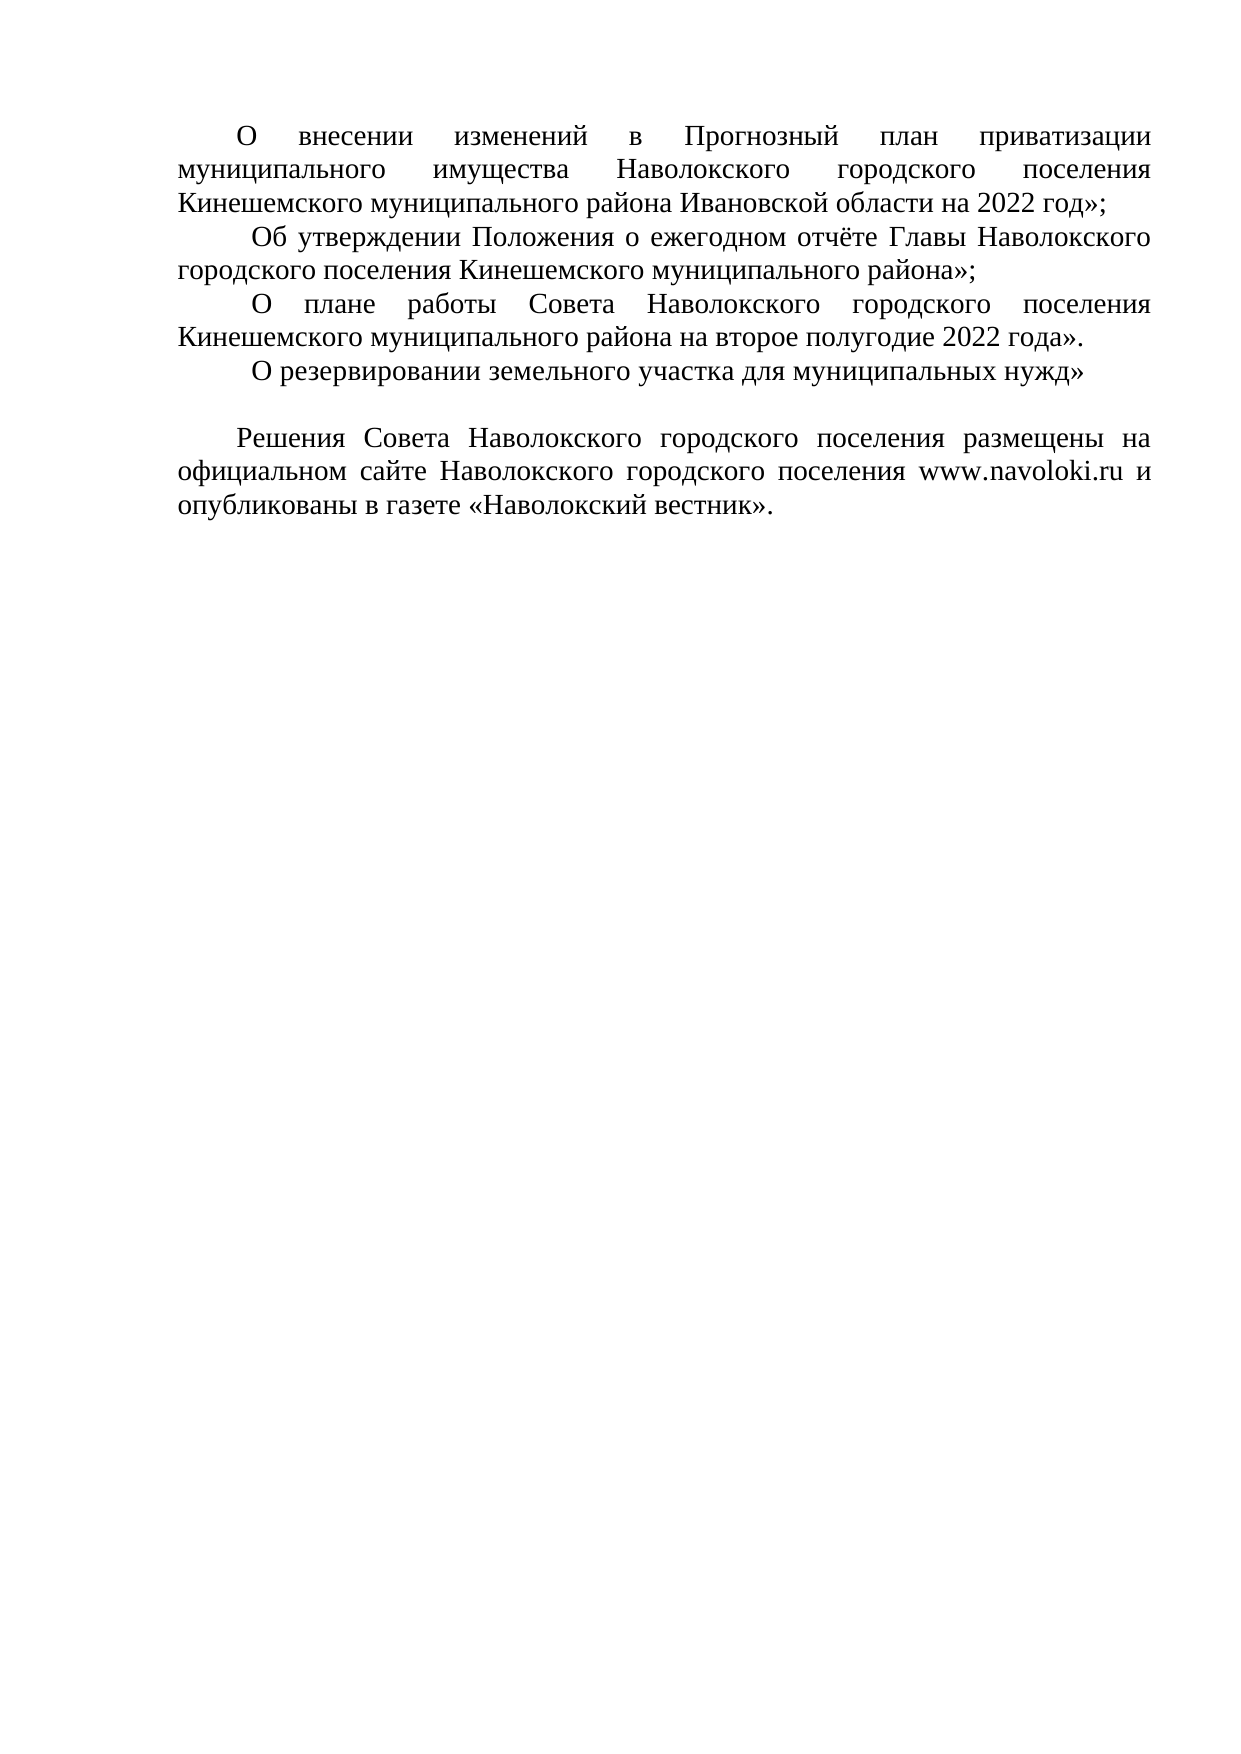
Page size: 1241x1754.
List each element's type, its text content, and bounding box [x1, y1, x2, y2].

text О плане работы Совета Наволокского городского поселения Кинешемского муниципального района на второе полугодие 2022 года». [177, 286, 1152, 353]
text Решения Совета Наволокского городского поселения размещены на официальном сайте Наволокского городского поселения www.navoloki.ru и опубликованы в газете «Наволокский вестник». [177, 420, 1152, 521]
text Об утверждении Положения о ежегодном отчёте Главы Наволокского городского поселения Кинешемского муниципального района»; [177, 219, 1152, 286]
text О резервировании земельного участка для муниципальных нужд» [177, 353, 1152, 386]
text О внесении изменений в Прогнозный план приватизации муниципального имущества Наволокского городского поселения Кинешемского муниципального района Ивановской области на 2022 год»; [177, 118, 1152, 219]
